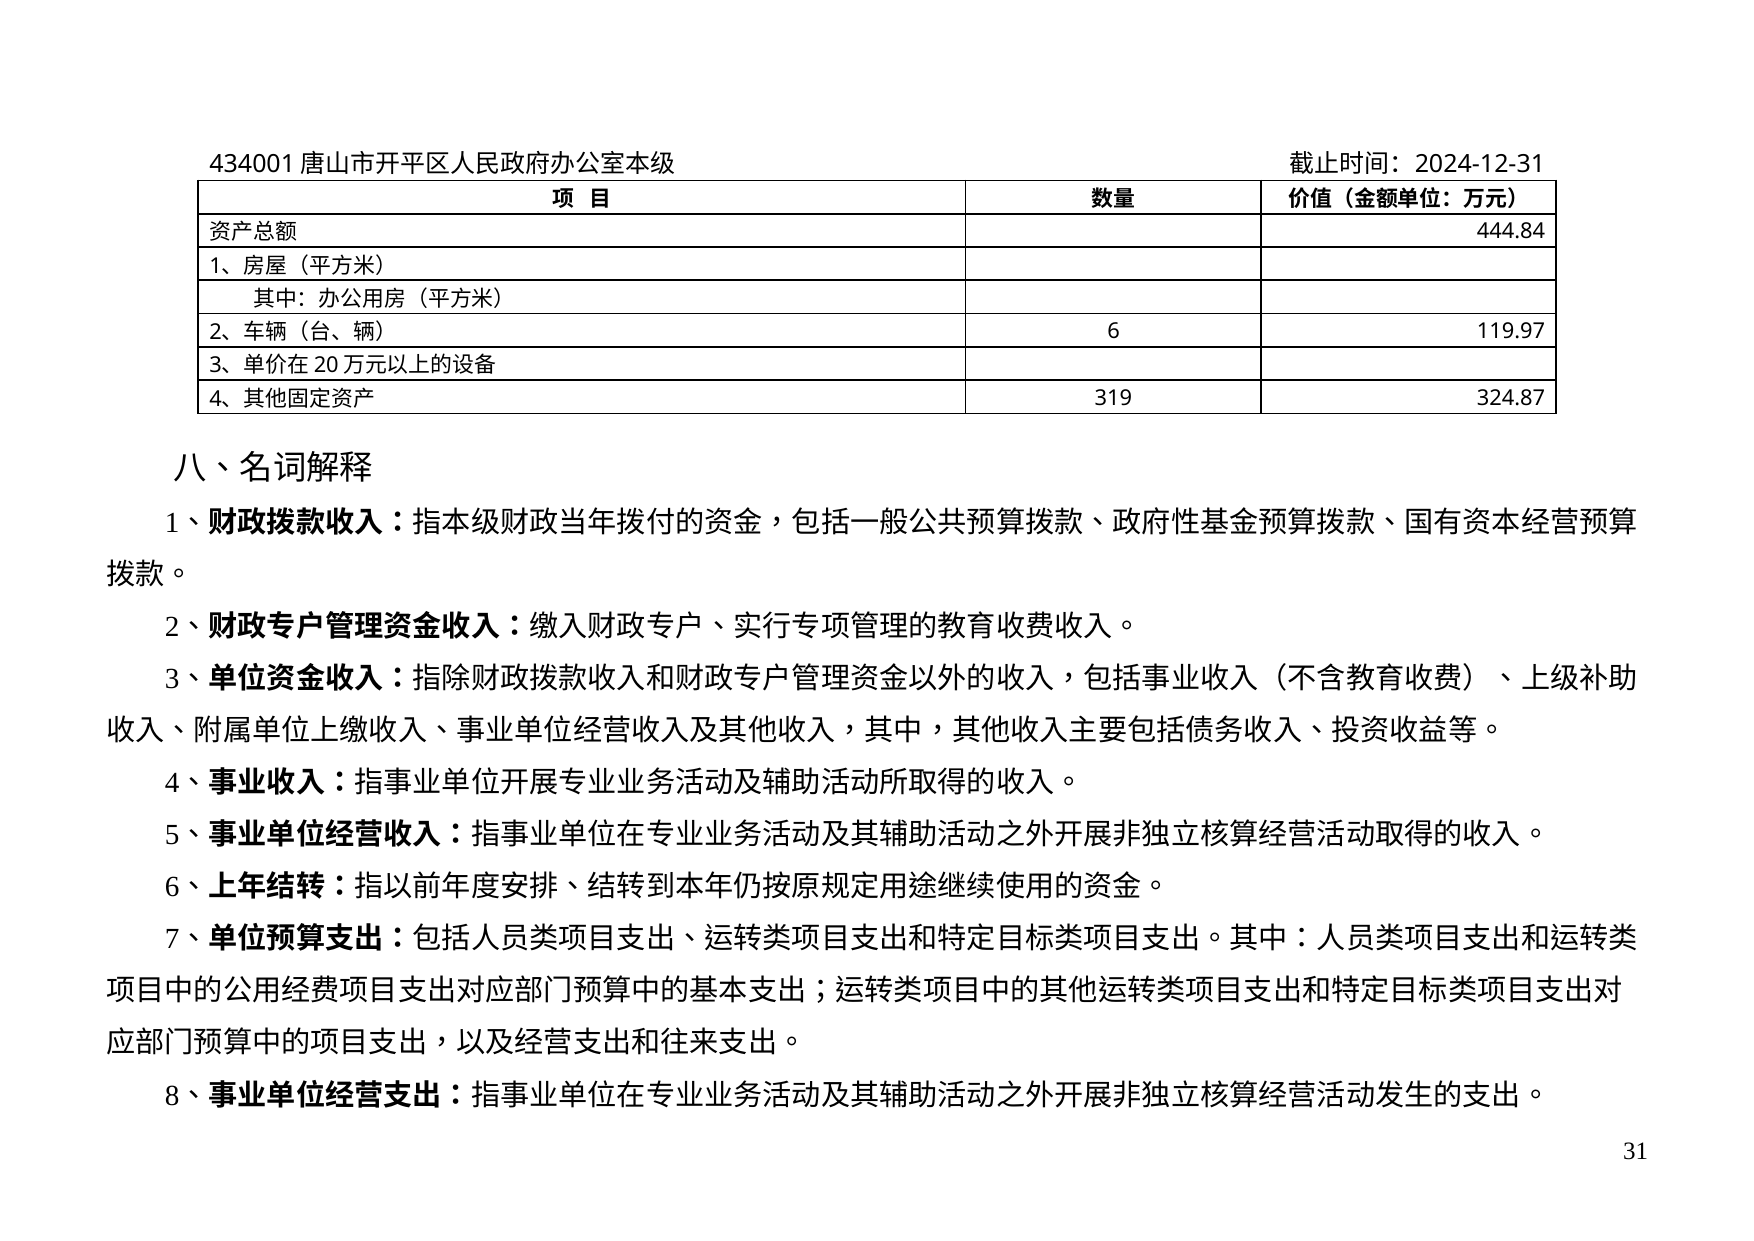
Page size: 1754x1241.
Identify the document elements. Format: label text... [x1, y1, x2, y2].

table_cell [966, 281, 1260, 313]
table_cell 项 目 [199, 181, 965, 213]
table_cell 数量 [966, 181, 1260, 213]
table_cell 444.84 [1262, 215, 1555, 246]
text 2、财政专户管理资金收入：缴入财政专户、实行专项管理的教育收费收入。 [106, 594, 1648, 647]
table_cell 324.87 [1262, 381, 1555, 413]
table_cell [966, 248, 1260, 279]
table_cell 2、车辆（台、辆） [199, 314, 965, 346]
table_cell [1262, 248, 1555, 279]
text 4、事业收入：指事业单位开展专业业务活动及辅助活动所取得的收入。 [106, 751, 1648, 803]
table_header 434001唐山市开平区人民政府办公室本级 [199, 143, 965, 179]
text 1、财政拨款收入：指本级财政当年拨付的资金，包括一般公共预算拨款、政府性基金预算拨款、国有资本经营预算拨款。 [106, 490, 1648, 594]
table_cell 其中：办公用房（平方米） [199, 281, 965, 313]
text 6、上年结转：指以前年度安排、结转到本年仍按原规定用途继续使用的资金。 [106, 855, 1648, 907]
table_cell 6 [966, 314, 1260, 346]
table_cell [966, 215, 1260, 246]
text 八、名词解释 [106, 444, 1648, 489]
table_cell 3、单价在20万元以上的设备 [199, 348, 965, 379]
text 7、单位预算支出：包括人员类项目支出、运转类项目支出和特定目标类项目支出。其中：人员类项目支出和运转类项目中的公用经费项目支出对应部门预算中的基本支出；运转类项目中的其他运转类项目支出和特定目标类项目支出对应部门预算中的项目支出，以及经营支出和往来支出。 [106, 907, 1648, 1063]
table_header 截止时间：2024-12-31 [966, 143, 1555, 179]
table_cell 资产总额 [199, 215, 965, 246]
table_cell 4、其他固定资产 [199, 381, 965, 413]
table_cell 119.97 [1262, 314, 1555, 346]
table_cell 319 [966, 381, 1260, 413]
text 8、事业单位经营支出：指事业单位在专业业务活动及其辅助活动之外开展非独立核算经营活动发生的支出。 [106, 1063, 1648, 1115]
table_cell 1、房屋（平方米） [199, 248, 965, 279]
table_cell [1262, 281, 1555, 313]
table_cell [966, 348, 1260, 379]
text 5、事业单位经营收入：指事业单位在专业业务活动及其辅助活动之外开展非独立核算经营活动取得的收入。 [106, 803, 1648, 855]
text 3、单位资金收入：指除财政拨款收入和财政专户管理资金以外的收入，包括事业收入（不含教育收费）、上级补助收入、附属单位上缴收入、事业单位经营收入及其他收入，其中，其他收入主要包括债务收入、投资收益等。 [106, 647, 1648, 751]
table_cell [1262, 348, 1555, 379]
table_cell 价值（金额单位：万元） [1262, 181, 1555, 213]
